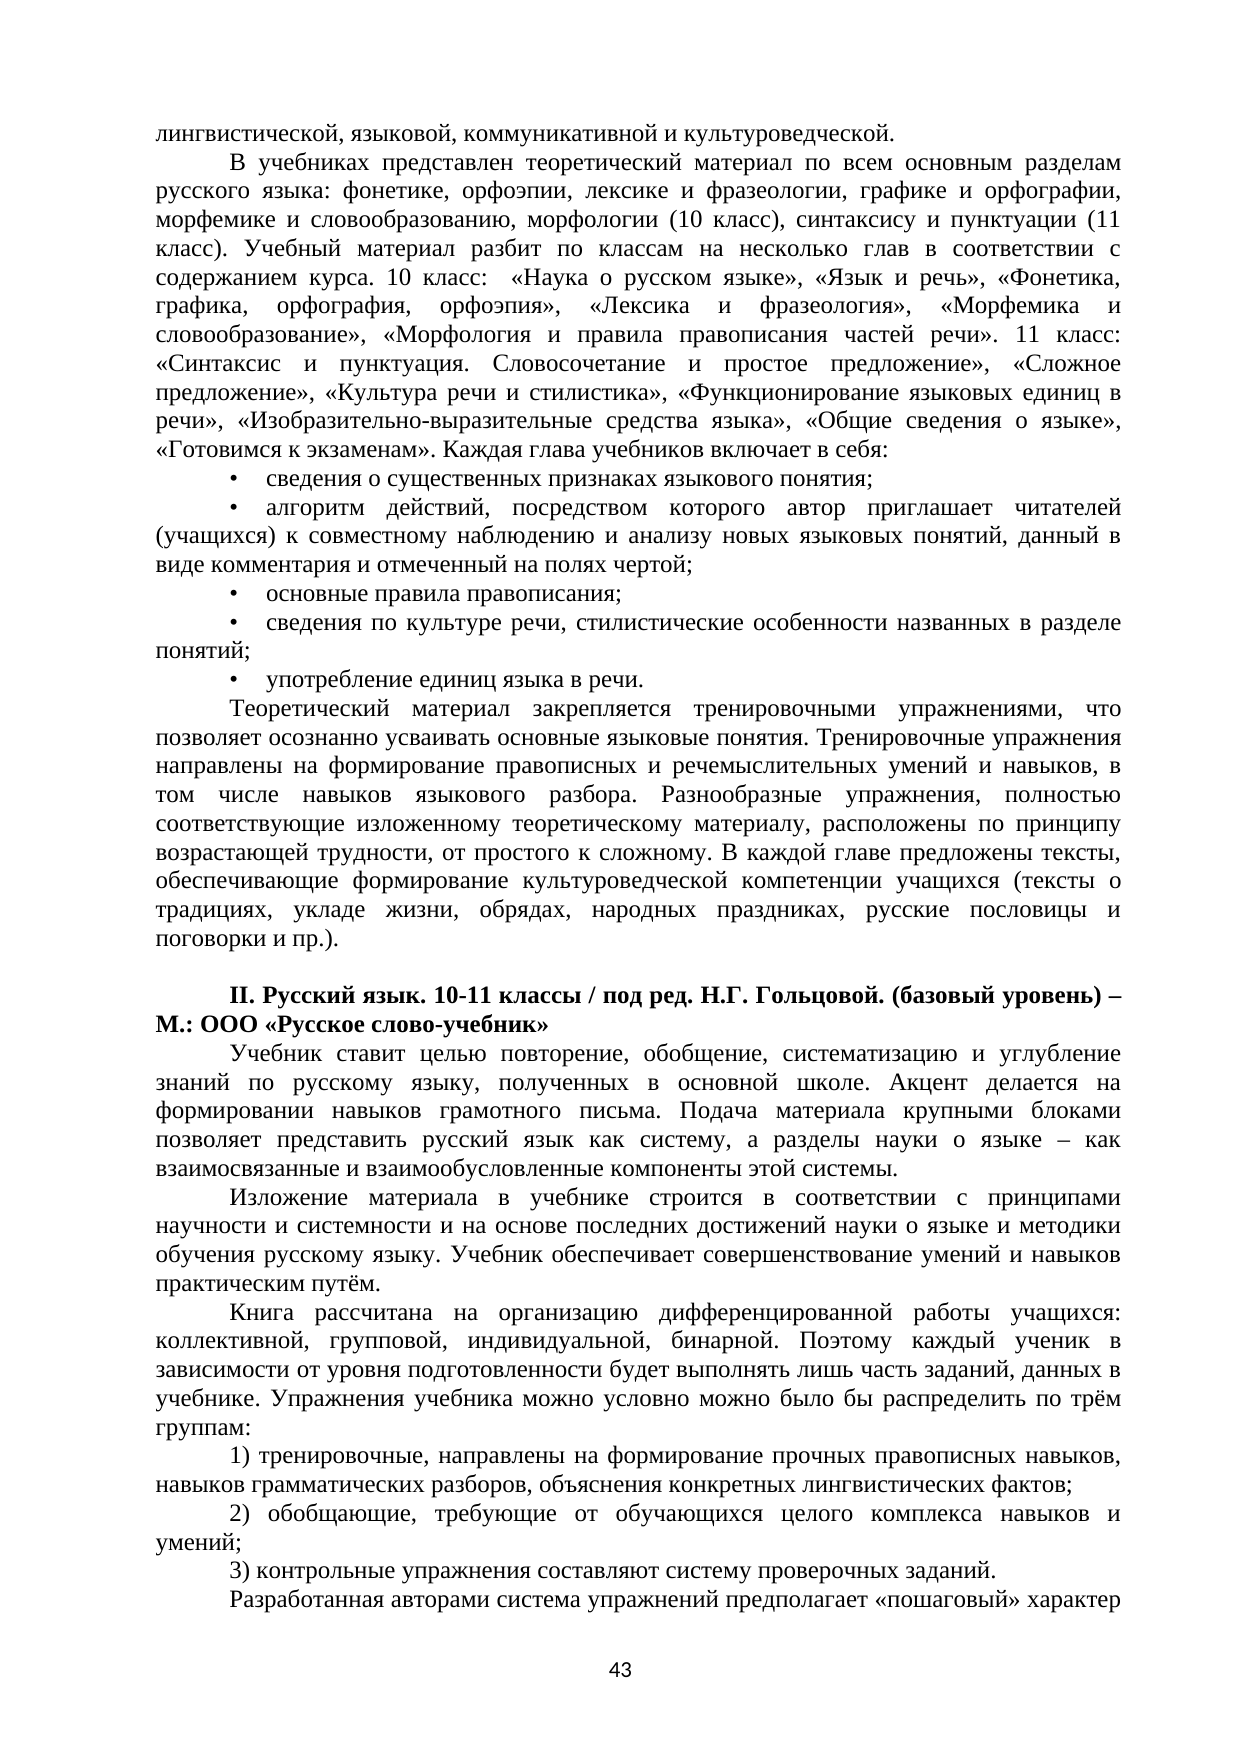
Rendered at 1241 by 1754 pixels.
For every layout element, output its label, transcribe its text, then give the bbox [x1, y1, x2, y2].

text 2) обобщающие, требующие от обучающихся целого комплекса навыков и умений; [155, 1498, 1122, 1556]
text • сведения по культуре речи, стилистические особенности названных в разделе понятий; [155, 607, 1122, 664]
text • сведения о существенных признаках языкового понятия; [155, 463, 1122, 492]
text Книга рассчитана на организацию дифференцированной работы учащихся: коллективной, групповой, индивидуальной, бинарной. Поэтому каждый ученик в зависимости от уровня подготовленности будет выполнять лишь часть заданий, данных в учебнике. Упражнения учебника можно условно можно было бы распределить по трём группам: [155, 1297, 1122, 1441]
text 3) контрольные упражнения составляют систему проверочных заданий. [155, 1556, 1122, 1584]
text • основные правила правописания; [155, 578, 1122, 607]
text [155, 118, 1122, 147]
text • употребление единиц языка в речи. [155, 664, 1122, 693]
text • алгоритм действий, посредством которого автор приглашает читателей (учащихся) к совместному наблюдению и анализу новых языковых понятий, данный в виде комментария и отмеченный на полях чертой; [155, 492, 1122, 578]
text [155, 1584, 1122, 1613]
text Изложение материала в учебнике строится в соответствии с принципами научности и системности и на основе последних достижений науки о языке и методики обучения русскому языку. Учебник обеспечивает совершенствование умений и навыков практическим путём. [155, 1182, 1122, 1297]
text В учебниках представлен теоретический материал по всем основным разделам русского языка: фонетике, орфоэпии, лексике и фразеологии, графике и орфографии, морфемике и словообразованию, морфологии (10 класс), синтаксису и пунктуации (11 класс). Учебный материал разбит по классам на несколько глав в соответствии с содержанием курса. 10 класс: «Наука о русском языке», «Язык и речь», «Фонетика, графика, орфография, орфоэпия», «Лексика и фразеология», «Морфемика и словообразование», «Морфология и правила правописания частей речи». 11 класс: «Синтаксис и пунктуация. Словосочетание и простое предложение», «Сложное предложение», «Культура речи и стилистика», «Функционирование языковых единиц в речи», «Изобразительно-выразительные средства языка», «Общие сведения о языке», «Готовимся к экзаменам». Каждая глава учебников включает в себя: [155, 147, 1122, 463]
text Учебник ставит целью повторение, обобщение, систематизацию и углубление знаний по русскому языку, полученных в основной школе. Акцент делается на формировании навыков грамотного письма. Подача материала крупными блоками позволяет представить русский язык как систему, а разделы науки о языке – как взаимосвязанные и взаимообусловленные компоненты этой системы. [155, 1038, 1122, 1182]
text II. Русский язык. 10-11 классы / под ред. Н.Г. Гольцовой. (базовый уровень) – М.: ООО «Русское слово-учебник» [155, 981, 1122, 1038]
text 1) тренировочные, направлены на формирование прочных правописных навыков, навыков грамматических разборов, объяснения конкретных лингвистических фактов; [155, 1441, 1122, 1498]
text Теоретический материал закрепляется тренировочными упражнениями, что позволяет осознанно усваивать основные языковые понятия. Тренировочные упражнения направлены на формирование правописных и речемыслительных умений и навыков, в том числе навыков языкового разбора. Разнообразные упражнения, полностью соответствующие изложенному теоретическому материалу, расположены по принципу возрастающей трудности, от простого к сложному. В каждой главе предложены тексты, обеспечивающие формирование культуроведческой компетенции учащихся (тексты о традициях, укладе жизни, обрядах, народных праздниках, русские пословицы и поговорки и пр.). [155, 693, 1122, 952]
